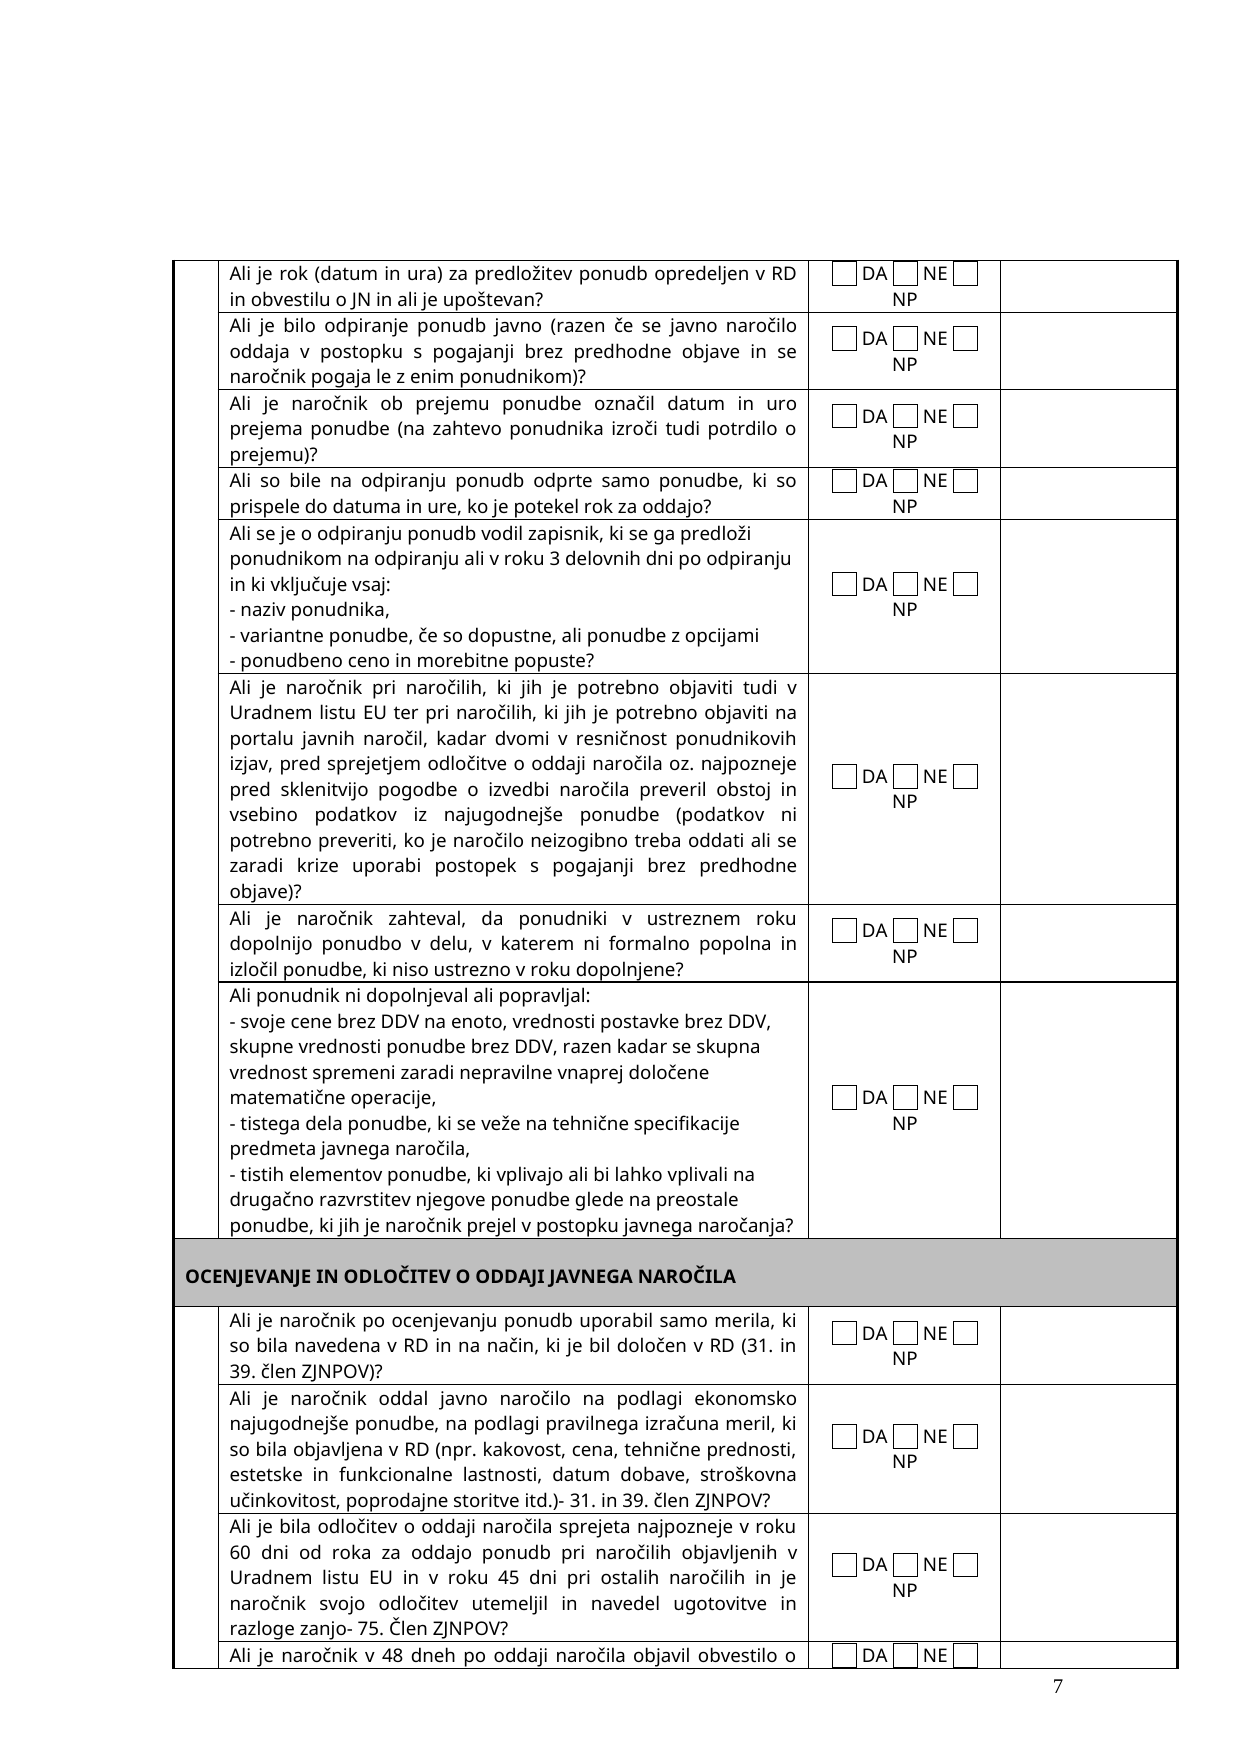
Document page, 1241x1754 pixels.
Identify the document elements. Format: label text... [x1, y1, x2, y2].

table_cell DA NE NP [809, 1514, 1000, 1641]
table_cell [1001, 905, 1176, 981]
table_cell Ali je naročnik oddal javno naročilo na podlagi ekonomsko najugodnejše ponudbe, na podlagi pravilnega izračuna meril, ki so bila objavljena v RD (npr. kakovost, cena, tehnične prednosti, estetske in funkcionalne lastnosti, datum dobave, stroškovna učinkovitost, poprodajne storitve itd.)- 31. in 39. člen ZJNPOV? [219, 1385, 808, 1512]
table_cell Ali je naročnik ob prejemu ponudbe označil datum in uro prejema ponudbe (na zahtevo ponudnika izroči tudi potrdilo o prejemu)? [219, 390, 808, 467]
table_cell [1001, 313, 1176, 389]
table_cell Ali je naročnik zahteval, da ponudniki v ustreznem roku dopolnijo ponudbo v delu, v katerem ni formalno popolna in izločil ponudbe, ki niso ustrezno v roku dopolnjene? [219, 905, 808, 981]
table_cell [1001, 468, 1176, 519]
table_cell [1001, 674, 1176, 904]
table_cell DA NE NP [809, 390, 1000, 467]
table_cell DA NE NP [809, 905, 1000, 981]
table_cell DA NE NP [809, 1307, 1000, 1384]
table_cell [1001, 1514, 1176, 1641]
table_cell DA NE NP [809, 520, 1000, 673]
table_cell Ali je bilo odpiranje ponudb javno (razen če se javno naročilo oddaja v postopku s pogajanji brez predhodne objave in se naročnik pogaja le z enim ponudnikom)? [219, 313, 808, 389]
table_cell DA NE NP [809, 261, 1000, 312]
table_cell DA NE NP [809, 468, 1000, 519]
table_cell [219, 1642, 808, 1668]
table_cell [1001, 390, 1176, 467]
table_cell DA NE NP [809, 1385, 1000, 1512]
table_cell Ali je bila odločitev o oddaji naročila sprejeta najpozneje v roku 60 dni od roka za oddajo ponudb pri naročilih objavljenih v Uradnem listu EU in v roku 45 dni pri ostalih naročilih in je naročnik svojo odločitev utemeljil in navedel ugotovitve in razloge zanjo- 75. Člen ZJNPOV? [219, 1514, 808, 1641]
table_cell DA NE NP [809, 674, 1000, 904]
table_cell [175, 1307, 218, 1668]
table_cell [1001, 520, 1176, 673]
table_cell [1001, 1642, 1176, 1668]
table_cell [1001, 983, 1176, 1238]
table_cell Ali je rok (datum in ura) za predložitev ponudb opredeljen v RD in obvestilu o JN in ali je upoštevan? [219, 261, 808, 312]
table_cell Ali so bile na odpiranju ponudb odprte samo ponudbe, ki so prispele do datuma in ure, ko je potekel rok za oddajo? [219, 468, 808, 519]
table_cell Ali je naročnik pri naročilih, ki jih je potrebno objaviti tudi v Uradnem listu EU ter pri naročilih, ki jih je potrebno objaviti na portalu javnih naročil, kadar dvomi v resničnost ponudnikovih izjav, pred sprejetjem odločitve o oddaji naročila oz. najpozneje pred sklenitvijo pogodbe o izvedbi naročila preveril obstoj in vsebino podatkov iz najugodnejše ponudbe (podatkov ni potrebno preveriti, ko je naročilo neizogibno treba oddati ali se zaradi krize uporabi postopek s pogajanji brez predhodne objave)? [219, 674, 808, 904]
table_cell DA NE NP [809, 1642, 1000, 1668]
table_cell DA NE NP [809, 313, 1000, 389]
table_cell Ali se je o odpiranju ponudb vodil zapisnik, ki se ga predloži ponudnikom na odpiranju ali v roku 3 delovnih dni po odpiranju in ki vključuje vsaj: - naziv ponudnika, - variantne ponudbe, če so dopustne, ali ponudbe z opcijami - ponudbeno ceno in morebitne popuste? [219, 520, 808, 673]
table_cell [1001, 1307, 1176, 1384]
table_cell [1001, 261, 1176, 312]
table_cell Ali je naročnik po ocenjevanju ponudb uporabil samo merila, ki so bila navedena v RD in na način, ki je bil določen v RD (31. in 39. člen ZJNPOV)? [219, 1307, 808, 1384]
table_cell OCENJEVANJE IN ODLOČITEV O ODDAJI JAVNEGA NAROČILA [175, 1239, 1176, 1306]
table_cell Ali ponudnik ni dopolnjeval ali popravljal: - svoje cene brez DDV na enoto, vrednosti postavke brez DDV, skupne vrednosti ponudbe brez DDV, razen kadar se skupna vrednost spremeni zaradi nepravilne vnaprej določene matematične operacije, - tistega dela ponudbe, ki se veže na tehnične specifikacije predmeta javnega naročila, - tistih elementov ponudbe, ki vplivajo ali bi lahko vplivali na drugačno razvrstitev njegove ponudbe glede na preostale ponudbe, ki jih je naročnik prejel v postopku javnega naročanja? [219, 983, 808, 1238]
table_cell DA NE NP [809, 983, 1000, 1238]
table_cell [1001, 1385, 1176, 1512]
